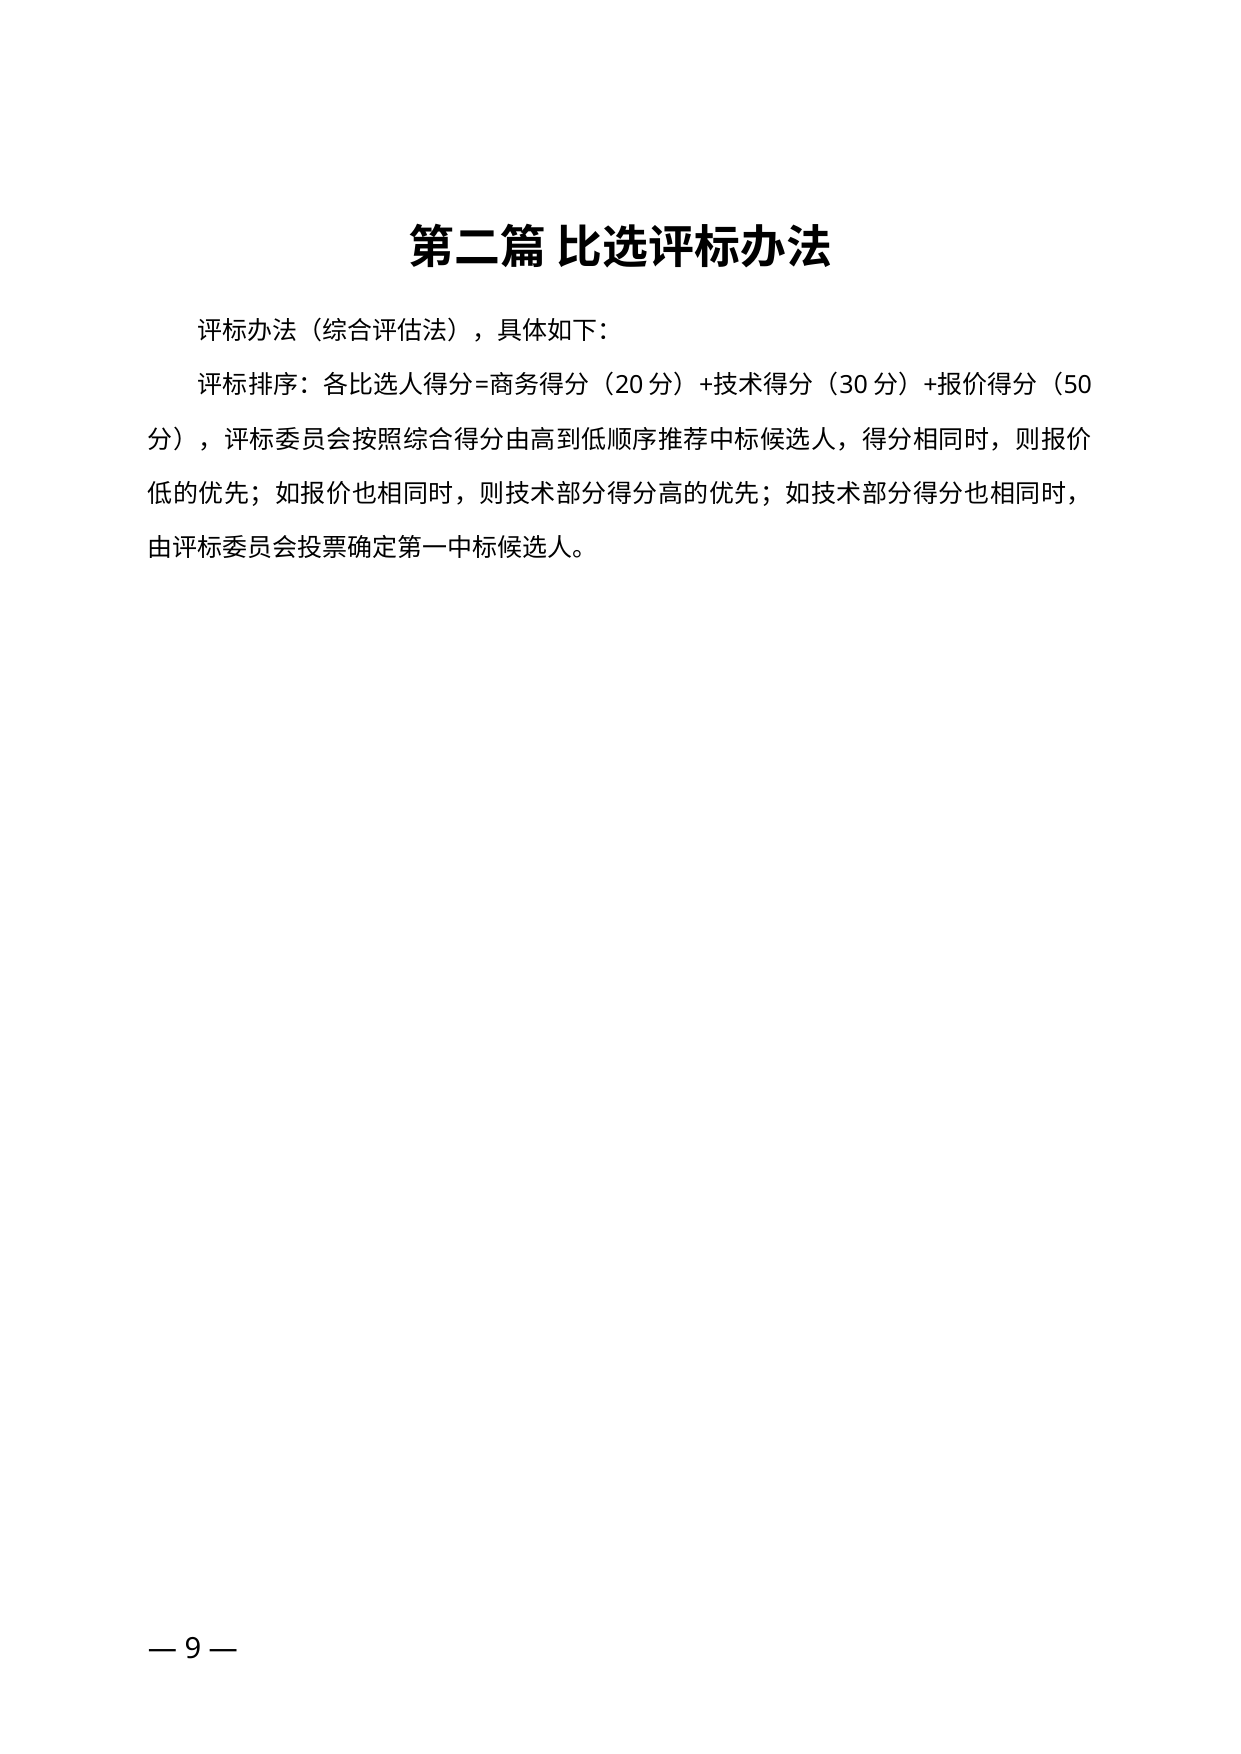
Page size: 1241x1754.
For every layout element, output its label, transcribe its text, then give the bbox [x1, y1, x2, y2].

text 评标办法（综合评估法），具体如下： [148, 310, 1093, 347]
subtitle 第二篇 比选评标办法 [148, 211, 1093, 277]
text 评标排序：各比选人得分=商务得分（20分）+技术得分（30分）+报价得分（50分），评标委员会按照综合得分由高到低顺序推荐中标候选人，得分相同时，则报价低的优先；如报价也相同时，则技术部分得分高的优先；如技术部分得分也相同时，由评标委员会投票确定第一中标候选人。 [148, 365, 1093, 564]
